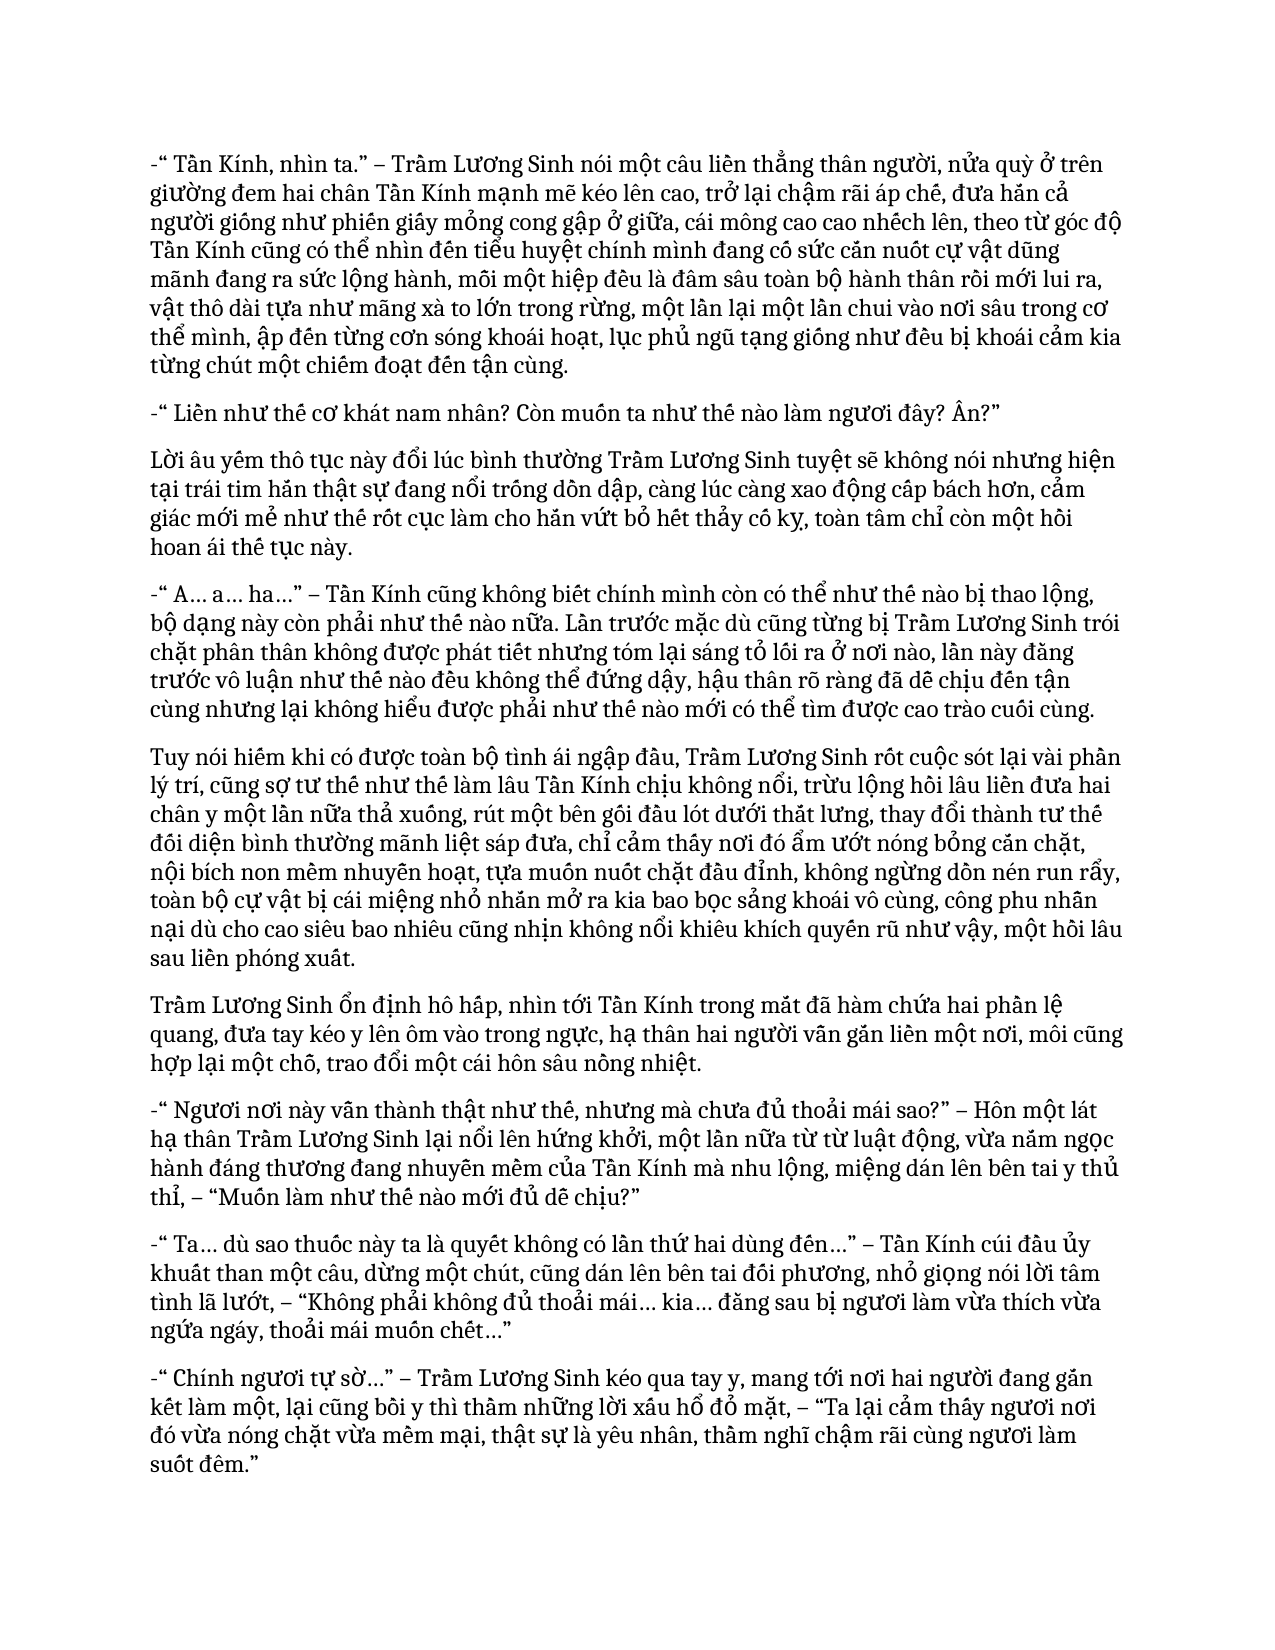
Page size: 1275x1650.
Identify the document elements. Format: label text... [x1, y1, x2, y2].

text -“ Chính ngươi tự sờ…” – Trầm Lương Sinh kéo qua tay y, mang tới nơi hai người đang gắn kết làm một, lại cũng bồi y thì thầm những lời xấu hổ đỏ mặt, – “Ta lại cảm thấy ngươi nơi đó vừa nóng chặt vừa mềm mại, thật sự là yêu nhân, thầm nghĩ chậm rãi cùng ngươi làm suốt đêm.” [150, 1364, 1125, 1479]
text Lời âu yếm thô tục này đổi lúc bình thường Trầm Lương Sinh tuyệt sẽ không nói nhưng hiện tại trái tim hắn thật sự đang nổi trống dồn dập, càng lúc càng xao động cấp bách hơn, cảm giác mới mẻ như thế rốt cục làm cho hắn vứt bỏ hết thảy cố kỵ, toàn tâm chỉ còn một hồi hoan ái thế tục này. [150, 446, 1125, 561]
text -“ Tần Kính, nhìn ta.” – Trầm Lương Sinh nói một câu liền thẳng thân người, nửa quỳ ở trên giường đem hai chân Tần Kính mạnh mẽ kéo lên cao, trở lại chậm rãi áp chế, đưa hắn cả người giống như phiến giấy mỏng cong gập ở giữa, cái mông cao cao nhếch lên, theo từ góc độ Tần Kính cũng có thể nhìn đến tiểu huyệt chính mình đang cố sức cắn nuốt cự vật dũng mãnh đang ra sức lộng hành, mỗi một hiệp đều là đâm sâu toàn bộ hành thân rồi mới lui ra, vật thô dài tựa như mãng xà to lớn trong rừng, một lần lại một lần chui vào nơi sâu trong cơ thể mình, ập đến từng cơn sóng khoái hoạt, lục phủ ngũ tạng giống như đều bị khoái cảm kia từng chút một chiếm đoạt đến tận cùng. [150, 150, 1125, 380]
text -“ Ngươi nơi này vẫn thành thật như thế, nhưng mà chưa đủ thoải mái sao?” – Hôn một lát hạ thân Trầm Lương Sinh lại nổi lên hứng khởi, một lần nữa từ từ luật động, vừa nắm ngọc hành đáng thương đang nhuyễn mềm của Tần Kính mà nhu lộng, miệng dán lên bên tai y thủ thỉ, – “Muốn làm như thế nào mới đủ dễ chịu?” [150, 1096, 1125, 1211]
text -“ Liền như thế cơ khát nam nhân? Còn muốn ta như thế nào làm ngươi đây? Ân?” [150, 399, 1125, 427]
text -“ A… a… ha…” – Tần Kính cũng không biết chính mình còn có thể như thế nào bị thao lộng, bộ dạng này còn phải như thế nào nữa. Lần trước mặc dù cũng từng bị Trầm Lương Sinh trói chặt phân thân không được phát tiết nhưng tóm lại sáng tỏ lối ra ở nơi nào, lần này đằng trước vô luận như thế nào đều không thể đứng dậy, hậu thân rõ ràng đã dễ chịu đến tận cùng nhưng lại không hiểu được phải như thế nào mới có thể tìm được cao trào cuối cùng. [150, 580, 1125, 724]
text Trầm Lương Sinh ổn định hô hấp, nhìn tới Tần Kính trong mắt đã hàm chứa hai phần lệ quang, đưa tay kéo y lên ôm vào trong ngực, hạ thân hai người vẫn gắn liền một nơi, môi cũng hợp lại một chỗ, trao đổi một cái hôn sâu nồng nhiệt. [150, 991, 1125, 1077]
text Tuy nói hiếm khi có được toàn bộ tình ái ngập đầu, Trầm Lương Sinh rốt cuộc sót lại vài phần lý trí, cũng sợ tư thế như thế làm lâu Tần Kính chịu không nổi, trừu lộng hồi lâu liền đưa hai chân y một lần nữa thả xuống, rút một bên gối đầu lót dưới thắt lưng, thay đổi thành tư thế đối diện bình thường mãnh liệt sáp đưa, chỉ cảm thấy nơi đó ẩm ướt nóng bỏng cắn chặt, nội bích non mềm nhuyễn hoạt, tựa muốn nuốt chặt đầu đỉnh, không ngừng dồn nén run rẩy, toàn bộ cự vật bị cái miệng nhỏ nhắn mở ra kia bao bọc sảng khoái vô cùng, công phu nhẫn nại dù cho cao siêu bao nhiêu cũng nhịn không nổi khiêu khích quyến rũ như vậy, một hồi lâu sau liền phóng xuất. [150, 742, 1125, 972]
text -“ Ta… dù sao thuốc này ta là quyết không có lần thứ hai dùng đến…” – Tần Kính cúi đầu ủy khuất than một câu, dừng một chút, cũng dán lên bên tai đối phương, nhỏ giọng nói lời tâm tình lã lướt, – “Không phải không đủ thoải mái… kia… đằng sau bị ngươi làm vừa thích vừa ngứa ngáy, thoải mái muốn chết…” [150, 1230, 1125, 1345]
